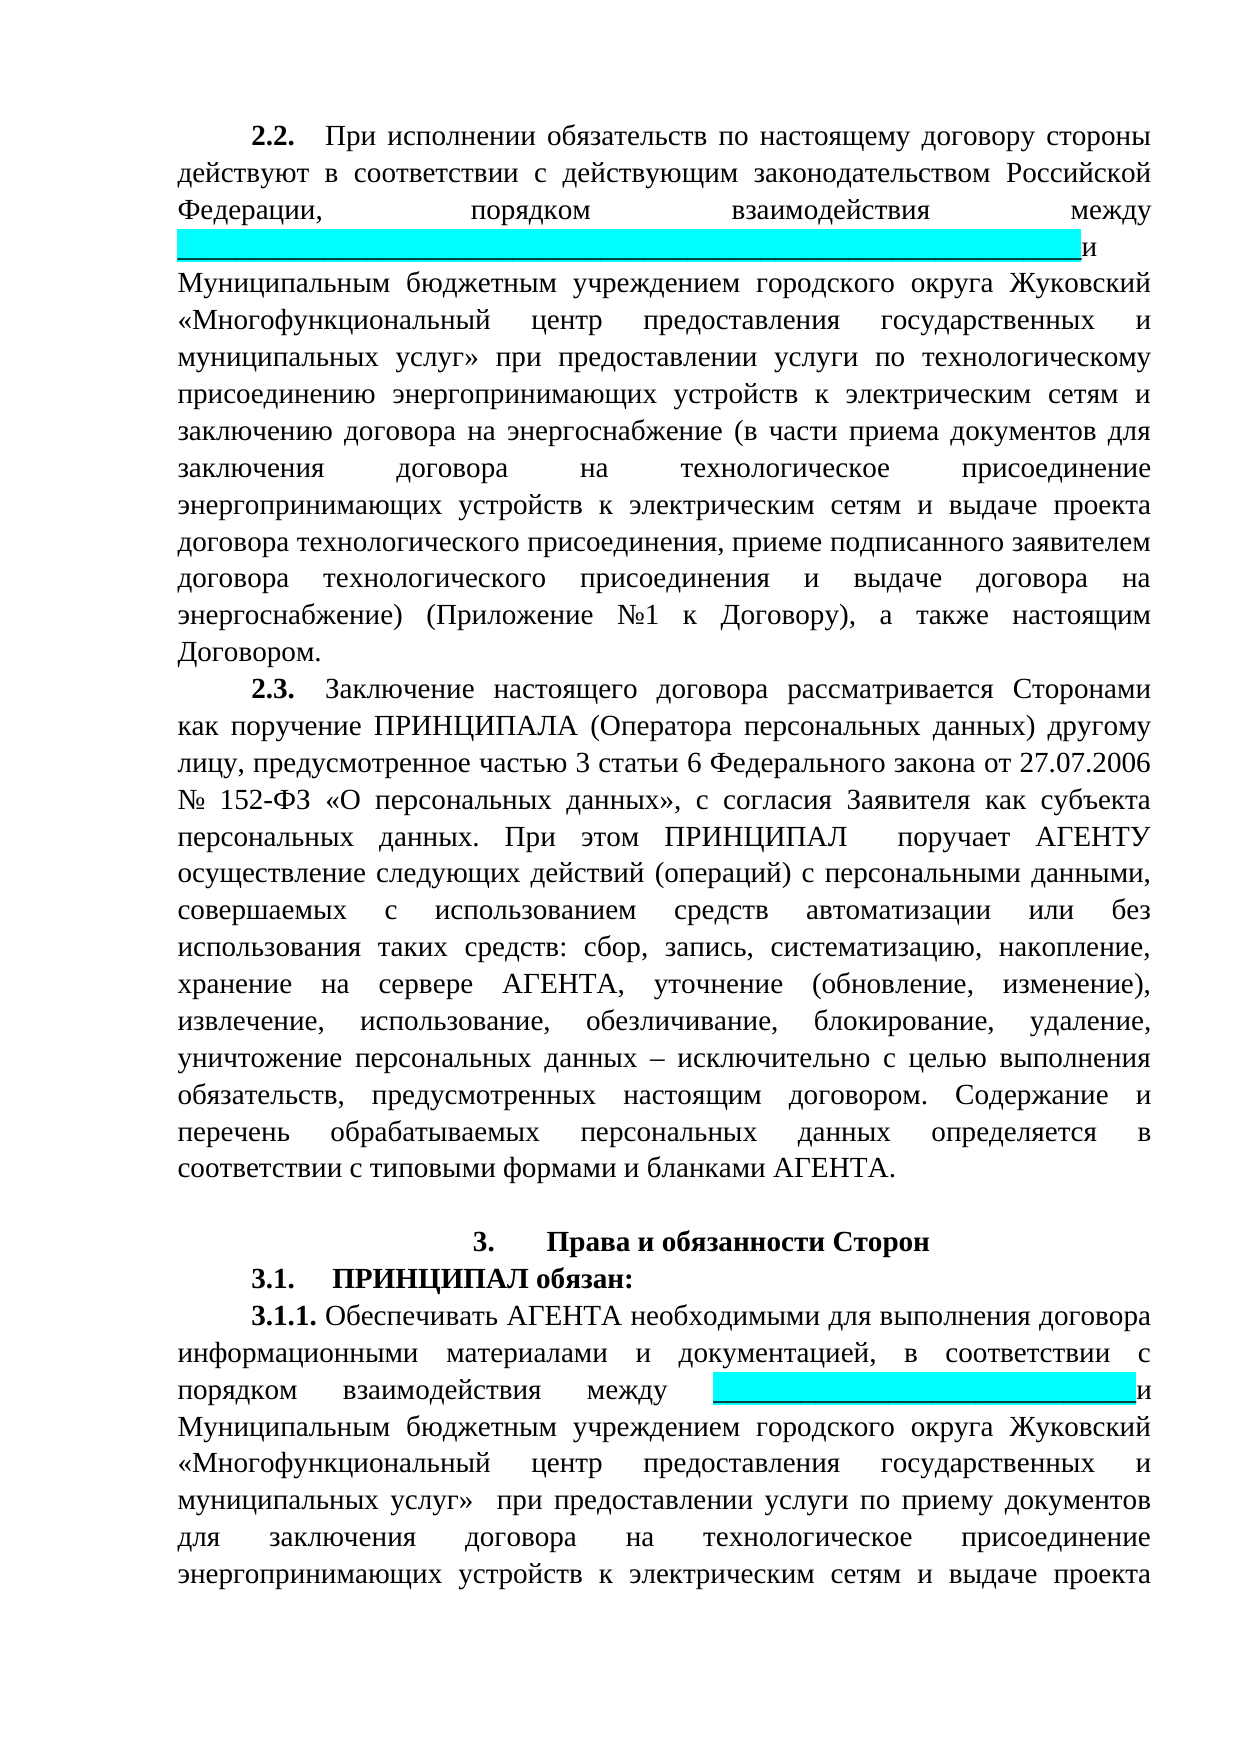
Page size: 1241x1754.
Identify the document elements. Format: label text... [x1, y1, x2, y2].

list Заключение настоящего договора рассматривается Сторонами как поручение ПРИНЦИПАЛА (Оператора персональных данных) другому лицу, предусмотренное частью 3 статьи 6 Федерального закона от 27.07.2006 № 152-ФЗ «О персональных данных», с согласия Заявителя как субъекта персональных данных. При этом ПРИНЦИПАЛ поручает АГЕНТУ осуществление следующих действий (операций) с персональными данными, совершаемых с использованием средств автоматизации или без использования таких средств: сбор, запись, систематизацию, накопление, хранение на сервере АГЕНТА, уточнение (обновление, изменение), извлечение, использование, обезличивание, блокирование, удаление, уничтожение персональных данных – исключительно с целью выполнения обязательств, предусмотренных настоящим договором. Содержание и перечень обрабатываемых персональных данных определяется в соответствии с типовыми формами и бланками АГЕНТА. [177, 671, 1152, 1184]
list При исполнении обязательств по настоящему договору стороны действуют в соответствии с действующим законодательством Российской Федерации, порядком взаимодействия между ______________________________________________________________и Муниципальным бюджетным учреждением городского округа Жуковский «Многофункциональный центр предоставления государственных и муниципальных услуг» при предоставлении услуги по технологическому присоединению энергопринимающих устройств к электрическим сетям и заключению договора на энергоснабжение (в части приема документов для заключения договора на технологическое присоединение энергопринимающих устройств к электрическим сетям и выдаче проекта договора технологического присоединения, приеме подписанного заявителем договора технологического присоединения и выдаче договора на энергоснабжение) (Приложение №1 к Договору), а также настоящим Договором. [177, 118, 1152, 668]
list ПРИНЦИПАЛ обязан: [177, 1261, 1152, 1295]
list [177, 1298, 1152, 1590]
list Права и обязанности Сторон [177, 1224, 1152, 1258]
